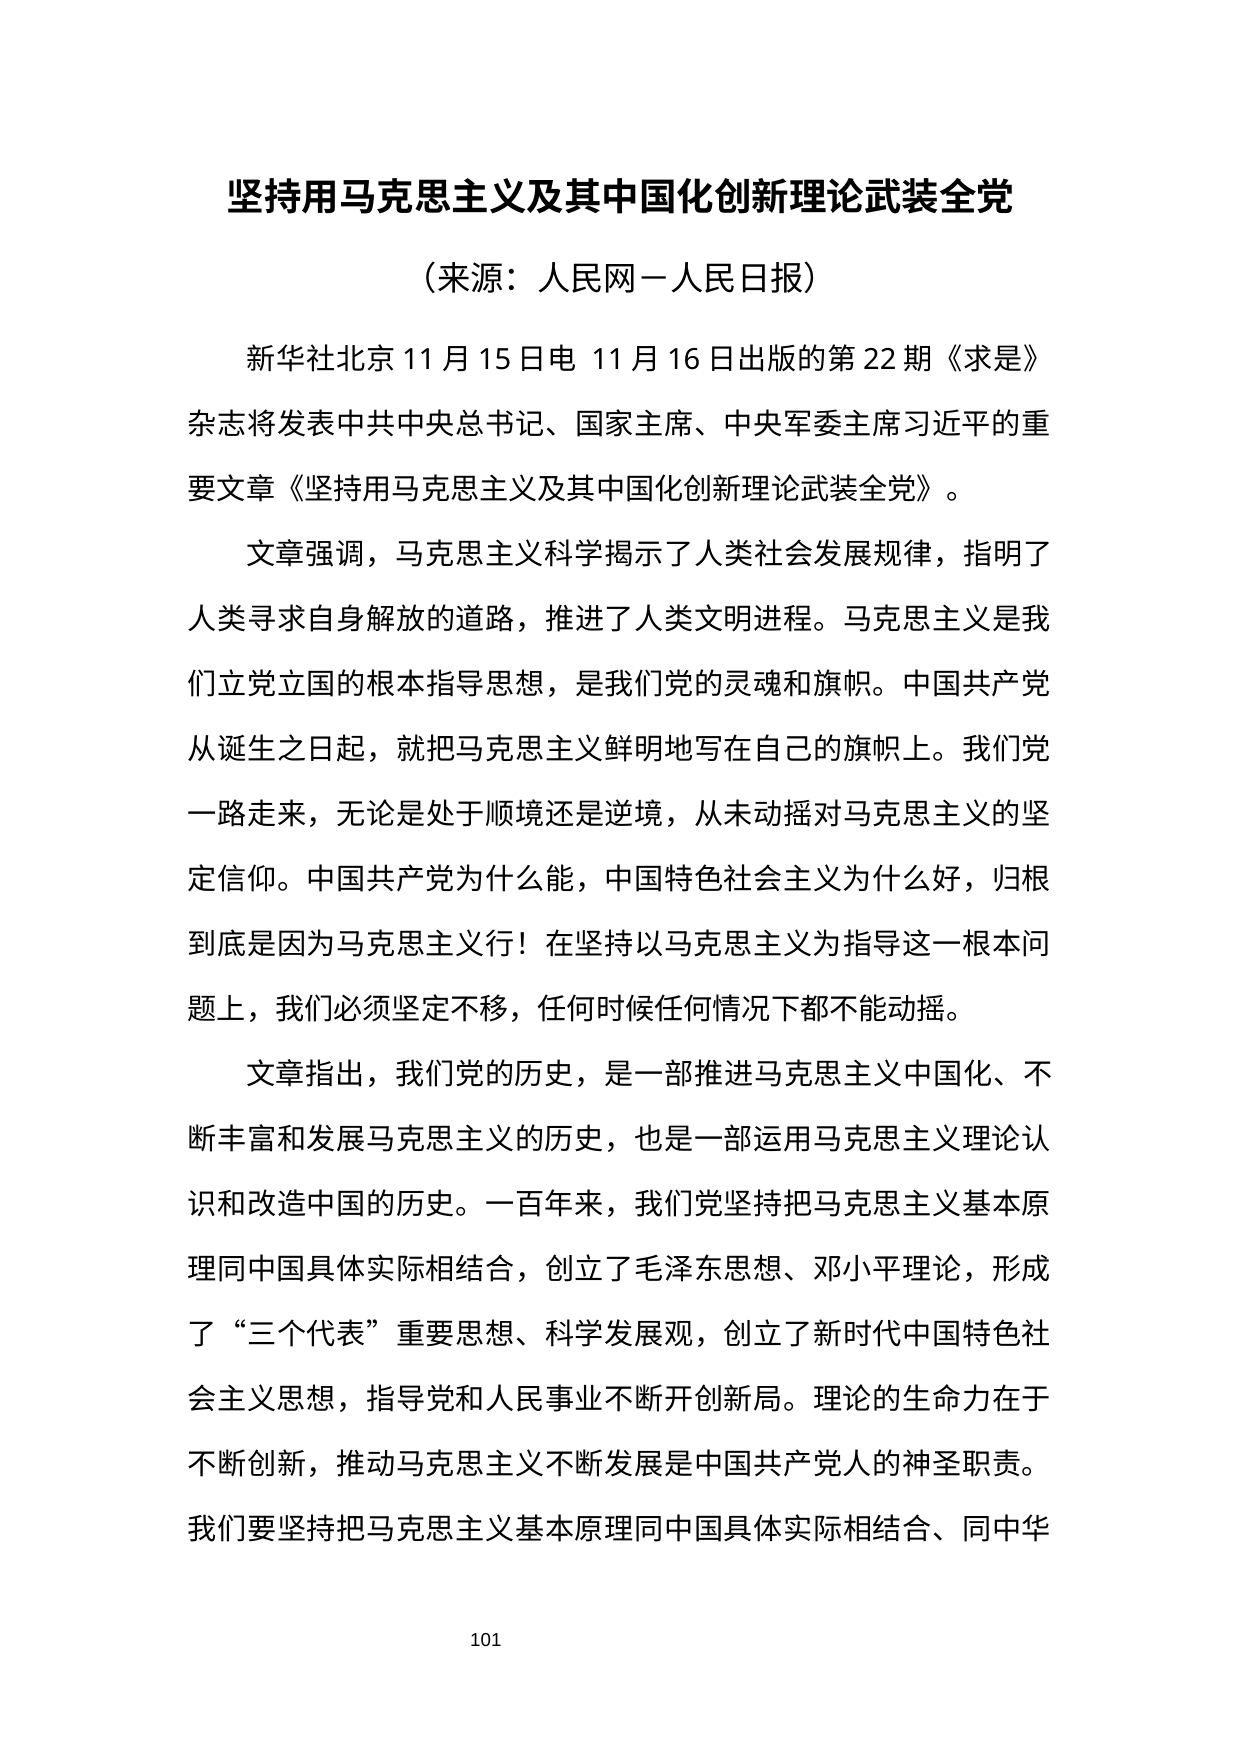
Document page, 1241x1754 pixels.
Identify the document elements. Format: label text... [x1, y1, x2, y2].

text （来源：人民网－人民日报） [187, 243, 1053, 308]
text 新华社北京11月15日电 11月16日出版的第22期《求是》杂志将发表中共中央总书记、国家主席、中央军委主席习近平的重要文章《坚持用马克思主义及其中国化创新理论武装全党》。 [187, 324, 1053, 519]
text 文章强调，马克思主义科学揭示了人类社会发展规律，指明了人类寻求自身解放的道路，推进了人类文明进程。马克思主义是我们立党立国的根本指导思想，是我们党的灵魂和旗帜。中国共产党从诞生之日起，就把马克思主义鲜明地写在自己的旗帜上。我们党一路走来，无论是处于顺境还是逆境，从未动摇对马克思主义的坚定信仰。中国共产党为什么能，中国特色社会主义为什么好，归根到底是因为马克思主义行！在坚持以马克思主义为指导这一根本问题上，我们必须坚定不移，任何时候任何情况下都不能动摇。 [187, 519, 1053, 1039]
text 坚持用马克思主义及其中国化创新理论武装全党 [187, 162, 1053, 227]
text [187, 1039, 1053, 1559]
